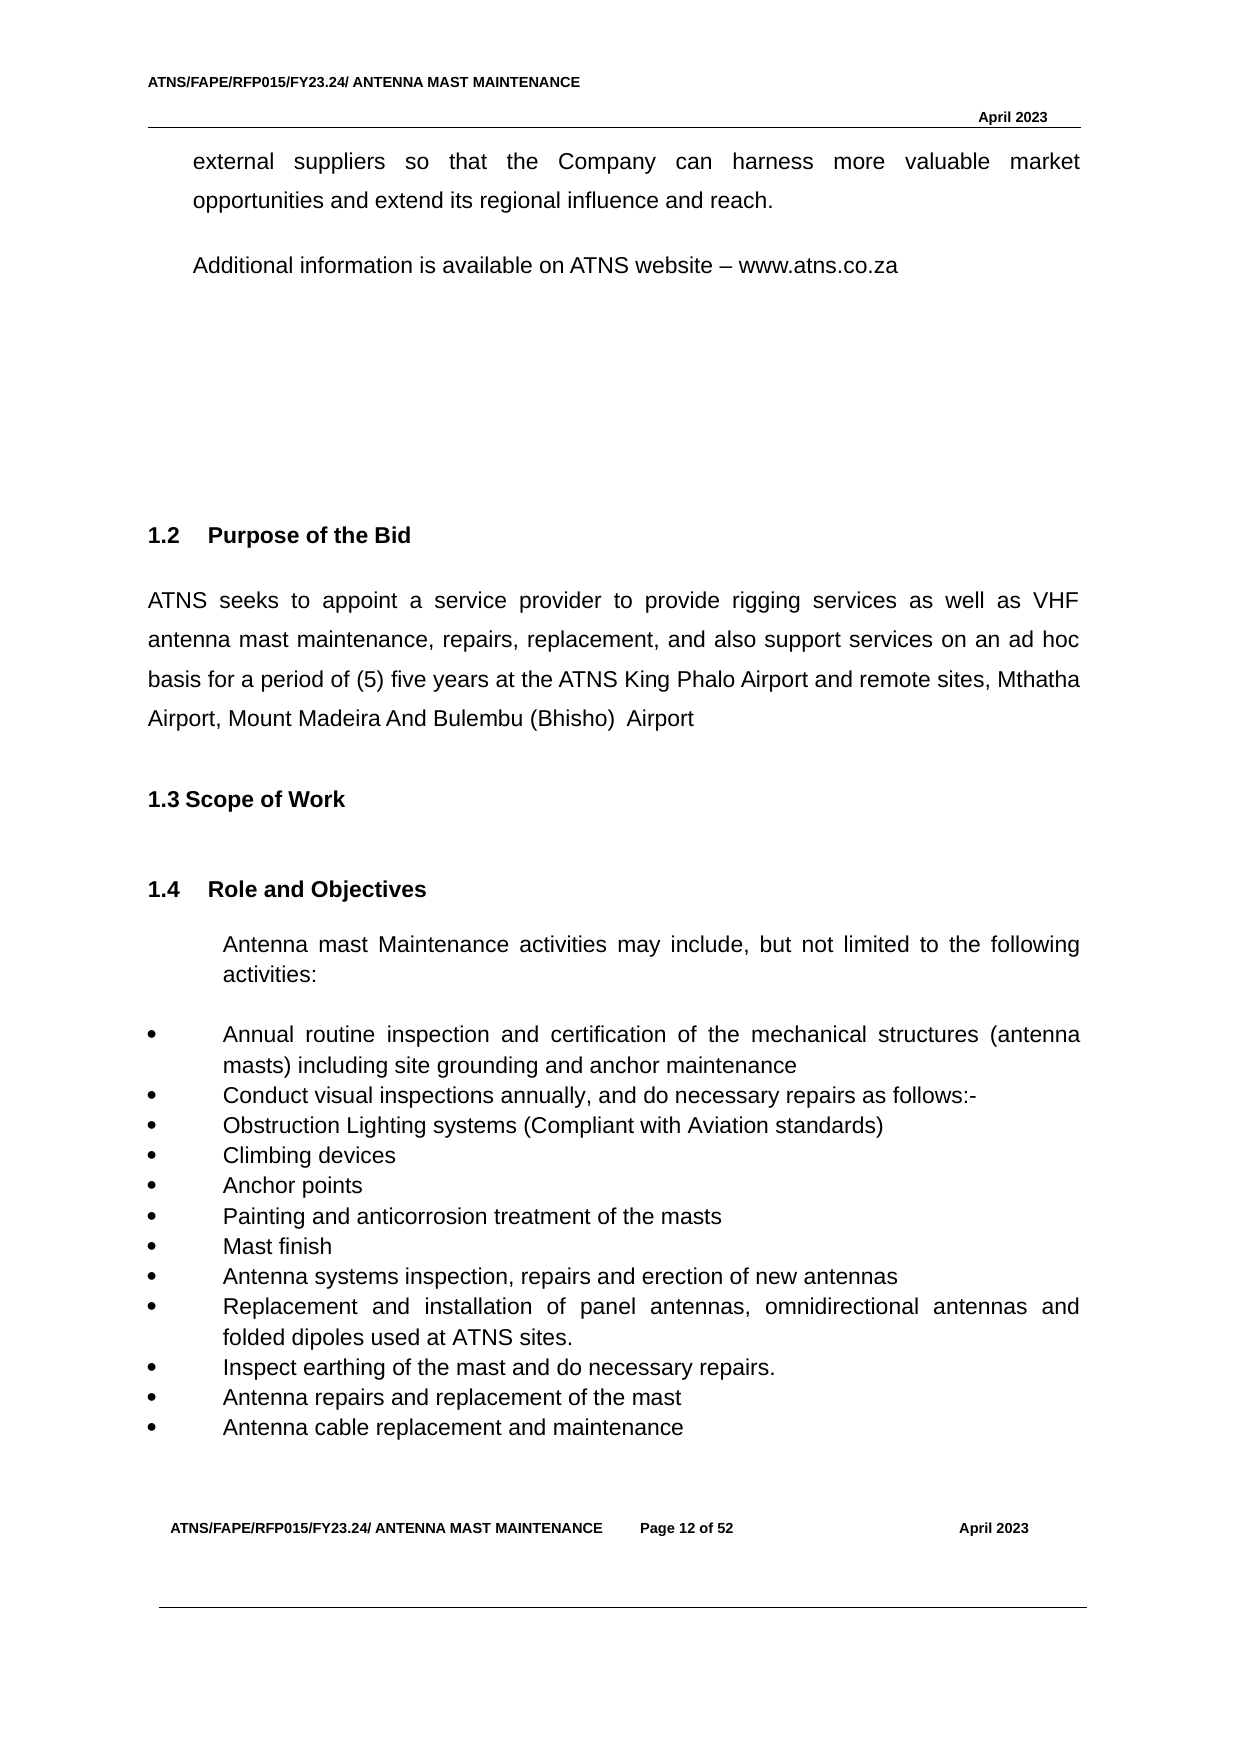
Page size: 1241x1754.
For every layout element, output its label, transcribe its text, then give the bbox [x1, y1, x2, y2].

list Painting and anticorrosion treatment of the masts [148, 1203, 1081, 1229]
list Antenna repairs and replacement of the mast [148, 1384, 1081, 1410]
subtitle Role and Objectives [148, 876, 1081, 902]
subtitle Scope of Work [148, 786, 1081, 812]
list Mast finish [148, 1233, 1081, 1259]
text ATNS seeks to appoint a service provider to provide rigging services as well as VHF antenna mast maintenance, repairs, replacement, and also support services on an ad hoc basis for a period of (5) five years at the ATNS King Phalo Airport and remote sites, Mthatha Airport, Mount Madeira And Bulembu (Bhisho) Airport [148, 587, 1081, 731]
text Additional information is available on ATNS website – www.atns.co.za [193, 252, 1081, 278]
list Replacement and installation of panel antennas, omnidirectional antennas and folded dipoles used at ATNS sites. [148, 1293, 1081, 1350]
list Annual routine inspection and certification of the mechanical structures (antenna masts) including site grounding and anchor maintenance [148, 1021, 1081, 1078]
text Antenna mast Maintenance activities may include, but not limited to the following activities: [223, 931, 1081, 987]
subtitle Purpose of the Bid [148, 522, 1081, 548]
list Antenna systems inspection, repairs and erection of new antennas [148, 1263, 1081, 1289]
list Anchor points [148, 1172, 1081, 1199]
list Obstruction Lighting systems (Compliant with Aviation standards) [148, 1112, 1081, 1138]
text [193, 148, 1081, 213]
list Inspect earthing of the mast and do necessary repairs. [148, 1354, 1081, 1380]
list Conduct visual inspections annually, and do necessary repairs as follows:- [148, 1082, 1081, 1108]
list Climbing devices [148, 1142, 1081, 1169]
list Antenna cable replacement and maintenance [148, 1414, 1081, 1441]
